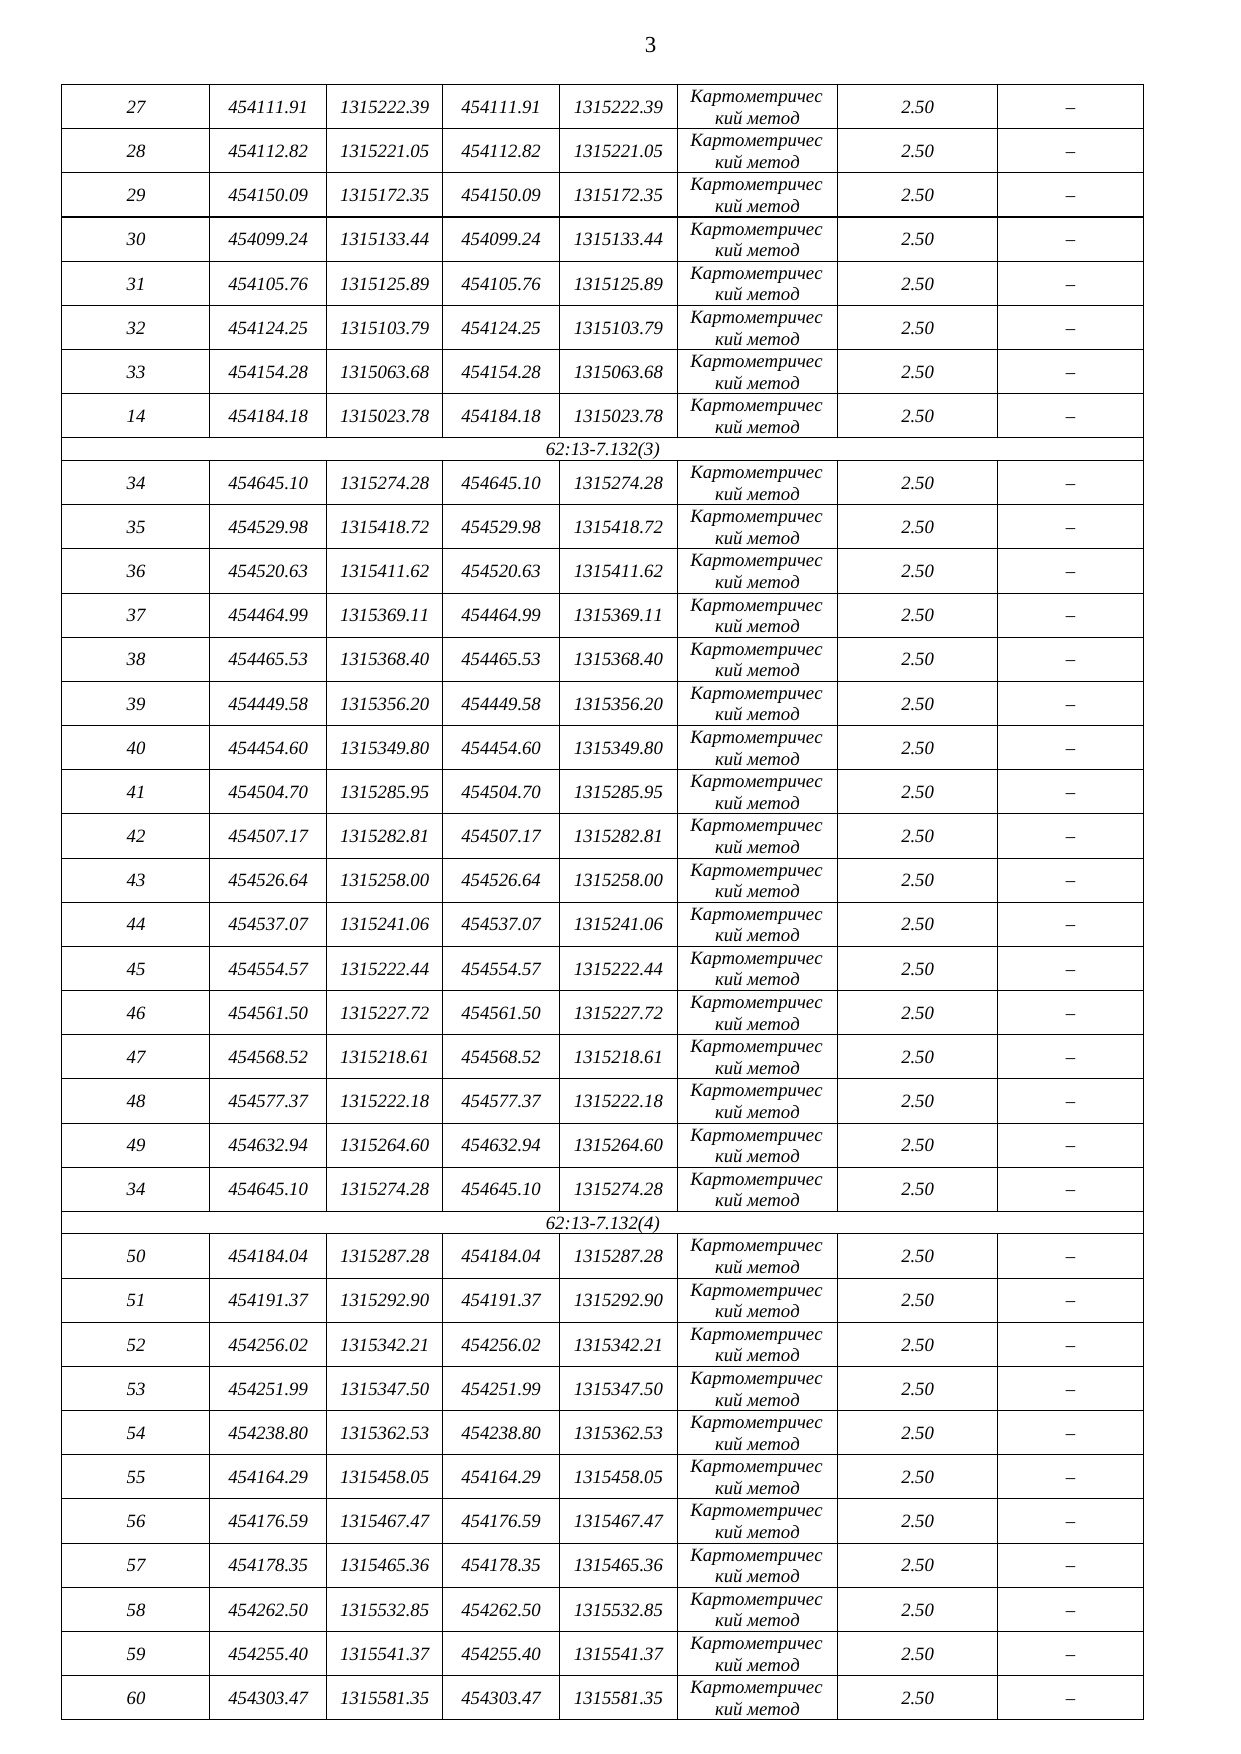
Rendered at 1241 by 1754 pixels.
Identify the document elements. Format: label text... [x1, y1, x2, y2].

table_cell 1315287.28 [560, 1234, 677, 1277]
table_cell 1315274.28 [327, 1168, 442, 1211]
table_cell 58 [62, 1588, 209, 1631]
table_cell 454099.24 [210, 218, 326, 261]
table_cell Картометрический метод [678, 1411, 837, 1454]
table_cell – [998, 129, 1143, 172]
table_cell 1315347.50 [327, 1367, 442, 1410]
table_cell 2.50 [838, 770, 997, 813]
table_cell 454154.28 [443, 350, 559, 393]
table_cell 1315285.95 [327, 770, 442, 813]
table_cell 1315369.11 [327, 594, 442, 637]
table_cell Картометрический метод [678, 1234, 837, 1277]
table_cell 454184.04 [210, 1234, 326, 1277]
table_cell – [998, 505, 1143, 548]
table_cell – [998, 1676, 1143, 1719]
table_cell 41 [62, 770, 209, 813]
table_cell 454504.70 [443, 770, 559, 813]
table_cell 2.50 [838, 1588, 997, 1631]
table_cell Картометрический метод [678, 726, 837, 769]
table_cell 1315258.00 [327, 859, 442, 902]
table_cell Картометрический метод [678, 1323, 837, 1366]
table_cell Картометрический метод [678, 1035, 837, 1078]
table_cell 1315222.18 [327, 1079, 442, 1122]
table_cell 454526.64 [210, 859, 326, 902]
table_cell 1315258.00 [560, 859, 677, 902]
table_cell 2.50 [838, 306, 997, 349]
table_cell – [998, 1632, 1143, 1675]
table_cell 2.50 [838, 682, 997, 725]
table_cell 1315349.80 [560, 726, 677, 769]
table_cell 30 [62, 218, 209, 261]
table_cell 1315264.60 [327, 1124, 442, 1167]
table_cell 454111.91 [443, 85, 559, 128]
table_cell 454303.47 [210, 1676, 326, 1719]
table_cell 2.50 [838, 1632, 997, 1675]
table_cell 1315282.81 [560, 814, 677, 857]
table_cell 454645.10 [210, 461, 326, 504]
table_cell 1315222.39 [560, 85, 677, 128]
table_cell 454568.52 [443, 1035, 559, 1078]
table_cell 51 [62, 1279, 209, 1322]
table_cell – [998, 638, 1143, 681]
table_cell 1315356.20 [560, 682, 677, 725]
table_cell 54 [62, 1411, 209, 1454]
table_cell 56 [62, 1499, 209, 1542]
table_cell 454251.99 [443, 1367, 559, 1410]
table_cell 454262.50 [210, 1588, 326, 1631]
table_cell 2.50 [838, 1124, 997, 1167]
table_cell 1315292.90 [560, 1279, 677, 1322]
table_cell 1315581.35 [327, 1676, 442, 1719]
table_cell 454449.58 [443, 682, 559, 725]
table_cell 2.50 [838, 1499, 997, 1542]
table_cell 2.50 [838, 1323, 997, 1366]
table_cell 1315264.60 [560, 1124, 677, 1167]
table_cell – [998, 1323, 1143, 1366]
table_cell 1315349.80 [327, 726, 442, 769]
table_cell 40 [62, 726, 209, 769]
table_cell 1315458.05 [560, 1455, 677, 1498]
table_cell – [998, 218, 1143, 261]
table_cell 1315023.78 [560, 394, 677, 437]
table_cell – [998, 1279, 1143, 1322]
table_cell – [998, 1367, 1143, 1410]
table_cell 454124.25 [443, 306, 559, 349]
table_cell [678, 129, 837, 172]
table_cell Картометрический метод [678, 262, 837, 305]
table_cell 43 [62, 859, 209, 902]
table_cell Картометрический метод [678, 394, 837, 437]
table_cell 454178.35 [443, 1544, 559, 1587]
table_cell 454191.37 [443, 1279, 559, 1322]
table_cell 454464.99 [210, 594, 326, 637]
table_cell 1315292.90 [327, 1279, 442, 1322]
table_cell 62:13-7.132(4) [62, 1212, 1143, 1233]
table_cell 2.50 [838, 1676, 997, 1719]
table_cell 1315103.79 [560, 306, 677, 349]
table_cell 1315356.20 [327, 682, 442, 725]
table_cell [678, 1676, 837, 1719]
table_cell 454568.52 [210, 1035, 326, 1078]
table_cell 28 [62, 129, 209, 172]
table_cell 1315227.72 [560, 991, 677, 1034]
table_cell 454251.99 [210, 1367, 326, 1410]
table_cell – [998, 1168, 1143, 1211]
table_cell 454632.94 [443, 1124, 559, 1167]
table_cell – [998, 1035, 1143, 1078]
table_cell 29 [62, 173, 209, 216]
table_cell – [998, 1234, 1143, 1277]
table_cell – [998, 682, 1143, 725]
table_cell – [998, 726, 1143, 769]
table_cell – [998, 991, 1143, 1034]
table_cell Картометрический метод [678, 814, 837, 857]
table_cell 2.50 [838, 218, 997, 261]
table_cell 1315362.53 [560, 1411, 677, 1454]
table_cell 454449.58 [210, 682, 326, 725]
table_cell Картометрический метод [678, 1279, 837, 1322]
table_cell Картометрический метод [678, 1455, 837, 1498]
table_cell 2.50 [838, 903, 997, 946]
table_cell 454164.29 [443, 1455, 559, 1498]
table_cell Картометрический метод [678, 1367, 837, 1410]
table_cell 454465.53 [210, 638, 326, 681]
table_cell 1315362.53 [327, 1411, 442, 1454]
table_cell 454124.25 [210, 306, 326, 349]
table_cell 1315222.44 [560, 947, 677, 990]
table_cell 45 [62, 947, 209, 990]
table_cell 1315218.61 [327, 1035, 442, 1078]
table_cell 34 [62, 1168, 209, 1211]
table_cell 1315125.89 [327, 262, 442, 305]
table_cell 38 [62, 638, 209, 681]
table_cell 50 [62, 1234, 209, 1277]
table_cell 454537.07 [210, 903, 326, 946]
table_cell 1315133.44 [560, 218, 677, 261]
table_cell 454529.98 [210, 505, 326, 548]
table_cell 1315172.35 [327, 173, 442, 216]
table_cell 2.50 [838, 726, 997, 769]
table_cell – [998, 947, 1143, 990]
table_cell Картометрический метод [678, 947, 837, 990]
table_cell 39 [62, 682, 209, 725]
table_cell – [998, 903, 1143, 946]
table_cell 35 [62, 505, 209, 548]
table_cell 454561.50 [443, 991, 559, 1034]
table_cell 1315241.06 [560, 903, 677, 946]
table_cell 454464.99 [443, 594, 559, 637]
table_cell 1315221.05 [327, 129, 442, 172]
table_cell 1315227.72 [327, 991, 442, 1034]
table_cell 1315285.95 [560, 770, 677, 813]
table_cell Картометрический метод [678, 1124, 837, 1167]
table_cell 454178.35 [210, 1544, 326, 1587]
table_cell 1315282.81 [327, 814, 442, 857]
table_cell 1315467.47 [560, 1499, 677, 1542]
table_cell Картометрический метод [678, 549, 837, 592]
table_cell 1315342.21 [560, 1323, 677, 1366]
table_cell Картометрический метод [678, 638, 837, 681]
table_cell 2.50 [838, 1544, 997, 1587]
table_cell Картометрический метод [678, 594, 837, 637]
table_cell 1315218.61 [560, 1035, 677, 1078]
table_cell 2.50 [838, 1279, 997, 1322]
table_cell 2.50 [838, 814, 997, 857]
table_cell – [998, 594, 1143, 637]
table_cell Картометрический метод [678, 1499, 837, 1542]
table_cell 62:13-7.132(3) [62, 438, 1143, 460]
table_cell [678, 85, 837, 128]
table_cell 2.50 [838, 1035, 997, 1078]
table_cell 1315467.47 [327, 1499, 442, 1542]
table_cell Картометрический метод [678, 461, 837, 504]
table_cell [678, 1632, 837, 1675]
table_cell – [998, 461, 1143, 504]
table_cell – [998, 1411, 1143, 1454]
table_cell 1315532.85 [560, 1588, 677, 1631]
table_cell 2.50 [838, 638, 997, 681]
table_cell 1315023.78 [327, 394, 442, 437]
table_cell 1315368.40 [327, 638, 442, 681]
table_cell – [998, 1544, 1143, 1587]
table_cell 1315287.28 [327, 1234, 442, 1277]
table_cell Картометрический метод [678, 903, 837, 946]
table_cell 37 [62, 594, 209, 637]
table_cell 1315222.39 [327, 85, 442, 128]
table_cell Картометрический метод [678, 218, 837, 261]
table_cell 49 [62, 1124, 209, 1167]
table_cell 454504.70 [210, 770, 326, 813]
table_cell 60 [62, 1676, 209, 1719]
table_cell – [998, 262, 1143, 305]
table_cell – [998, 549, 1143, 592]
table_cell – [998, 306, 1143, 349]
table_cell 454561.50 [210, 991, 326, 1034]
table_cell 454105.76 [210, 262, 326, 305]
table_cell 454454.60 [443, 726, 559, 769]
table_cell 454150.09 [443, 173, 559, 216]
table_cell 55 [62, 1455, 209, 1498]
table_cell 454176.59 [443, 1499, 559, 1542]
table_cell 454256.02 [210, 1323, 326, 1366]
table_cell 1315581.35 [560, 1676, 677, 1719]
table_cell 32 [62, 306, 209, 349]
table_cell 1315541.37 [327, 1632, 442, 1675]
table_cell 44 [62, 903, 209, 946]
table_cell 2.50 [838, 1455, 997, 1498]
table_cell 1315411.62 [560, 549, 677, 592]
table_cell 34 [62, 461, 209, 504]
table_cell 454255.40 [443, 1632, 559, 1675]
table_cell 454111.91 [210, 85, 326, 128]
table_cell 2.50 [838, 1168, 997, 1211]
table_cell 1315133.44 [327, 218, 442, 261]
table_cell 454112.82 [210, 129, 326, 172]
table_cell 454255.40 [210, 1632, 326, 1675]
table_cell – [998, 1079, 1143, 1122]
table_cell 47 [62, 1035, 209, 1078]
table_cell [678, 1588, 837, 1631]
table_cell 454537.07 [443, 903, 559, 946]
table_cell 454577.37 [443, 1079, 559, 1122]
table_cell 454184.04 [443, 1234, 559, 1277]
table_cell 2.50 [838, 262, 997, 305]
table_cell 454105.76 [443, 262, 559, 305]
table_cell – [998, 814, 1143, 857]
table_cell 1315532.85 [327, 1588, 442, 1631]
table_cell 454191.37 [210, 1279, 326, 1322]
table_cell 1315418.72 [560, 505, 677, 548]
table_cell 2.50 [838, 461, 997, 504]
table_cell 1315103.79 [327, 306, 442, 349]
table_cell – [998, 1588, 1143, 1631]
table_cell 1315458.05 [327, 1455, 442, 1498]
table_cell 454465.53 [443, 638, 559, 681]
table_cell 454154.28 [210, 350, 326, 393]
table_cell – [998, 859, 1143, 902]
table_cell 2.50 [838, 1234, 997, 1277]
table_cell Картометрический метод [678, 350, 837, 393]
table_cell 1315369.11 [560, 594, 677, 637]
table_cell 1315172.35 [560, 173, 677, 216]
table_cell 1315125.89 [560, 262, 677, 305]
table_cell Картометрический метод [678, 770, 837, 813]
table_cell 42 [62, 814, 209, 857]
table_cell 2.50 [838, 129, 997, 172]
table_cell 1315063.68 [327, 350, 442, 393]
table_cell 1315063.68 [560, 350, 677, 393]
table_cell 454645.10 [210, 1168, 326, 1211]
table_cell 454099.24 [443, 218, 559, 261]
table_cell 454554.57 [443, 947, 559, 990]
table_cell 48 [62, 1079, 209, 1122]
table_cell – [998, 1499, 1143, 1542]
table_cell 1315274.28 [560, 1168, 677, 1211]
table_cell 33 [62, 350, 209, 393]
table_cell 454454.60 [210, 726, 326, 769]
table_cell 1315241.06 [327, 903, 442, 946]
table_cell – [998, 350, 1143, 393]
table_cell 454238.80 [210, 1411, 326, 1454]
table_cell 2.50 [838, 1411, 997, 1454]
table_cell – [998, 394, 1143, 437]
table_cell 2.50 [838, 859, 997, 902]
table_cell – [998, 85, 1143, 128]
table_cell – [998, 1455, 1143, 1498]
table_cell 31 [62, 262, 209, 305]
table_cell 2.50 [838, 947, 997, 990]
table_cell 1315368.40 [560, 638, 677, 681]
table_cell 454645.10 [443, 1168, 559, 1211]
table_cell 53 [62, 1367, 209, 1410]
table_cell 1315342.21 [327, 1323, 442, 1366]
table_cell 454554.57 [210, 947, 326, 990]
table_cell 1315274.28 [327, 461, 442, 504]
table_cell 2.50 [838, 594, 997, 637]
table_cell Картометрический метод [678, 173, 837, 216]
table_cell Картометрический метод [678, 1168, 837, 1211]
table_cell 14 [62, 394, 209, 437]
table_cell 57 [62, 1544, 209, 1587]
table_cell 454507.17 [443, 814, 559, 857]
table_cell 1315465.36 [560, 1544, 677, 1587]
table_cell 454176.59 [210, 1499, 326, 1542]
table_cell 2.50 [838, 85, 997, 128]
table_cell 454184.18 [443, 394, 559, 437]
table_cell Картометрический метод [678, 505, 837, 548]
table_cell 454164.29 [210, 1455, 326, 1498]
table_cell 454112.82 [443, 129, 559, 172]
table_cell 1315418.72 [327, 505, 442, 548]
table_cell 2.50 [838, 505, 997, 548]
table_cell 454529.98 [443, 505, 559, 548]
table_cell 454256.02 [443, 1323, 559, 1366]
table_cell 46 [62, 991, 209, 1034]
table_cell 454577.37 [210, 1079, 326, 1122]
table_cell 1315465.36 [327, 1544, 442, 1587]
table_cell 2.50 [838, 991, 997, 1034]
table_cell 454632.94 [210, 1124, 326, 1167]
table_cell 52 [62, 1323, 209, 1366]
table_cell 454238.80 [443, 1411, 559, 1454]
table_cell 454262.50 [443, 1588, 559, 1631]
table_cell 454645.10 [443, 461, 559, 504]
table_cell 1315222.44 [327, 947, 442, 990]
table_cell 454520.63 [210, 549, 326, 592]
table_cell – [998, 770, 1143, 813]
table_cell Картометрический метод [678, 682, 837, 725]
table_cell 27 [62, 85, 209, 128]
table_cell 1315221.05 [560, 129, 677, 172]
table_cell Картометрический метод [678, 991, 837, 1034]
table_cell Картометрический метод [678, 859, 837, 902]
table_cell Картометрический метод [678, 306, 837, 349]
table_cell Картометрический метод [678, 1544, 837, 1587]
table_cell 1315274.28 [560, 461, 677, 504]
table_cell – [998, 173, 1143, 216]
table_cell 454150.09 [210, 173, 326, 216]
table_cell 454520.63 [443, 549, 559, 592]
table_cell 59 [62, 1632, 209, 1675]
table_cell 2.50 [838, 1079, 997, 1122]
table_cell 2.50 [838, 394, 997, 437]
table_cell 454184.18 [210, 394, 326, 437]
table_cell 454526.64 [443, 859, 559, 902]
table_cell 1315347.50 [560, 1367, 677, 1410]
table_cell 2.50 [838, 350, 997, 393]
table_cell 2.50 [838, 1367, 997, 1410]
table_cell 1315222.18 [560, 1079, 677, 1122]
table_cell 36 [62, 549, 209, 592]
table_cell 454507.17 [210, 814, 326, 857]
table_cell 1315541.37 [560, 1632, 677, 1675]
table_cell 454303.47 [443, 1676, 559, 1719]
table_cell 2.50 [838, 549, 997, 592]
table_cell – [998, 1124, 1143, 1167]
table_cell 1315411.62 [327, 549, 442, 592]
table_cell 2.50 [838, 173, 997, 216]
table_cell Картометрический метод [678, 1079, 837, 1122]
